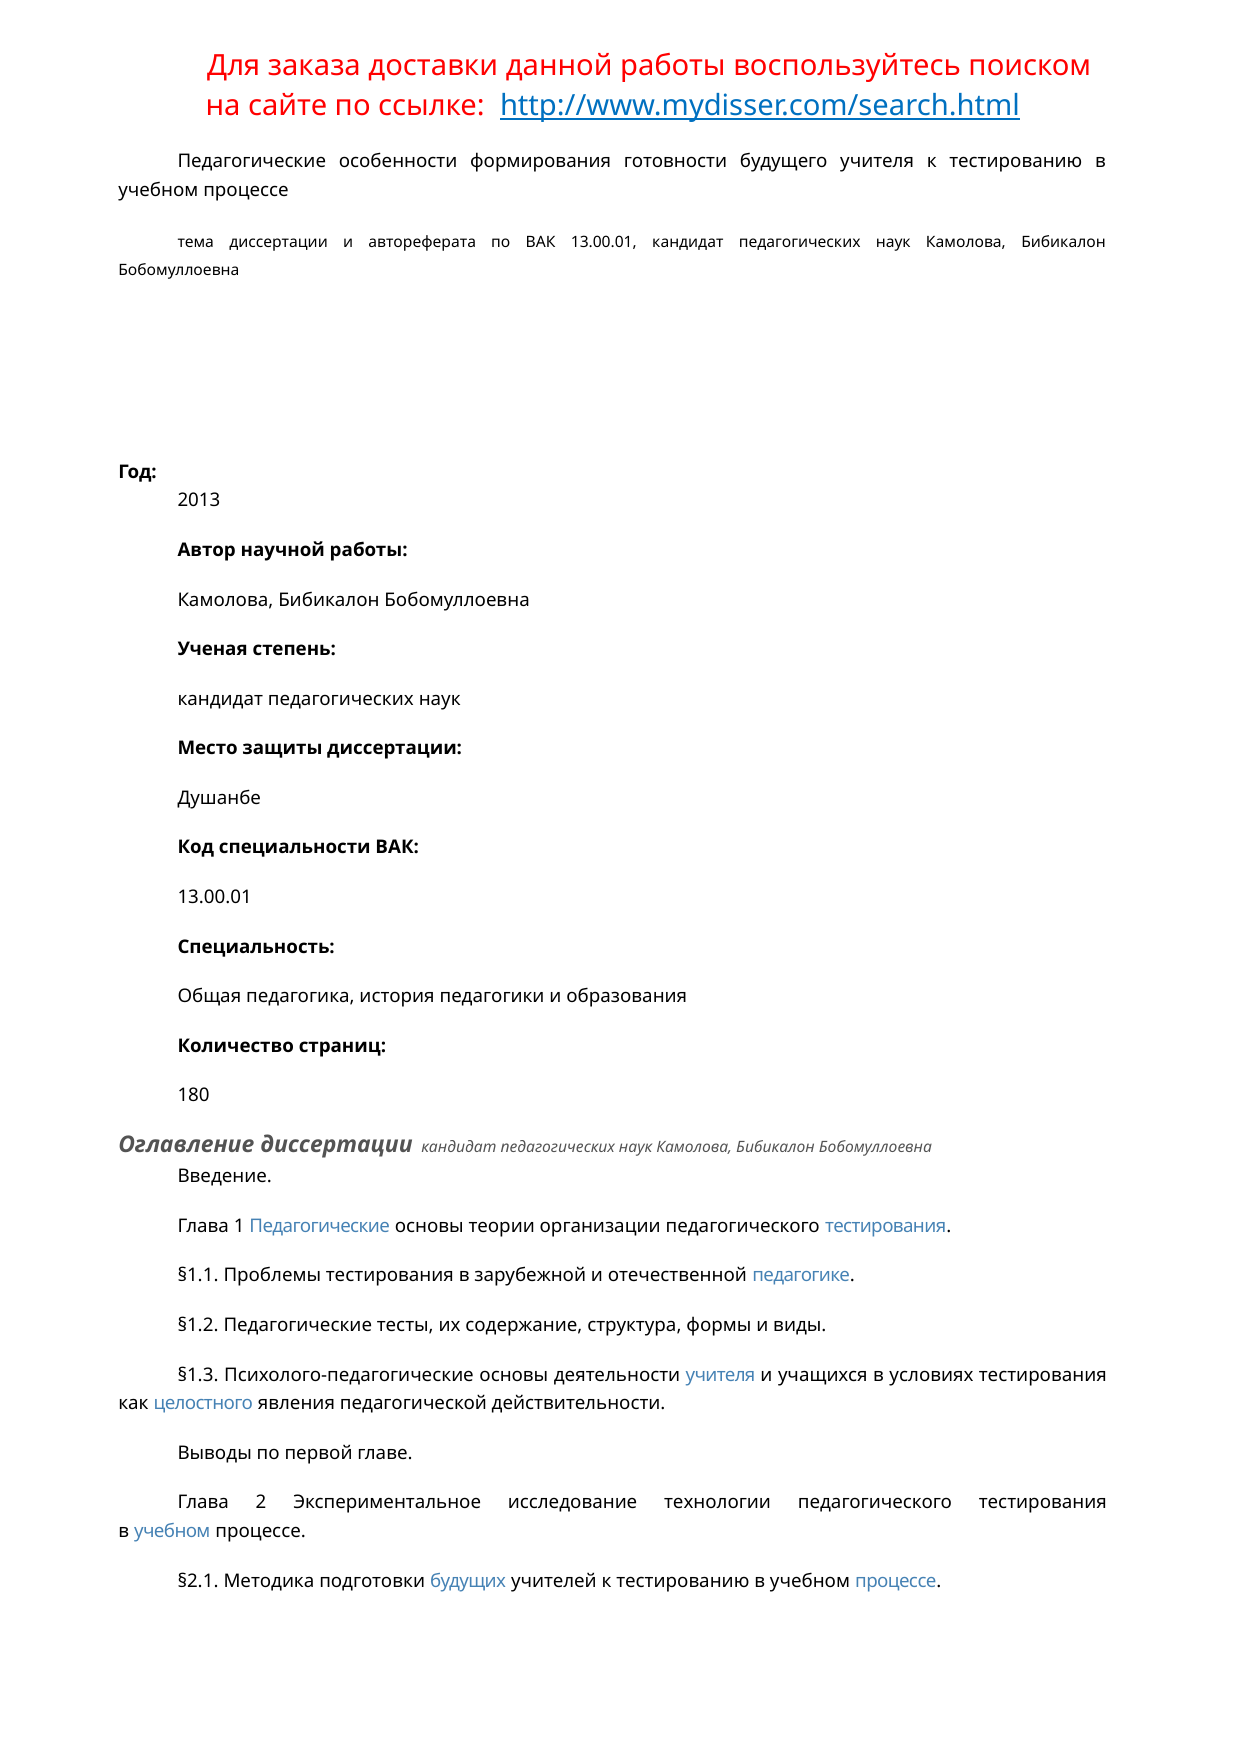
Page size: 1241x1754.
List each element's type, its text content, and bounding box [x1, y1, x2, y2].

text тема диссертации и автореферата по ВАК 13.00.01, кандидат педагогических наук Камолова, Бибикалон Бобомуллоевна [118, 223, 1107, 338]
text Место защиты диссертации: [118, 731, 1107, 760]
text Специальность: [118, 930, 1107, 958]
text Камолова, Бибикалон Бобомуллоевна [118, 583, 1107, 611]
text 2013 [118, 483, 1107, 512]
text 180 [118, 1078, 1107, 1107]
text Код cпециальности ВАК: [118, 831, 1107, 859]
text Педагогические особенности формирования готовности будущего учителя к тестированию в учебном процессе [118, 144, 1107, 202]
text Ученая cтепень: [118, 632, 1107, 661]
text Год: [118, 458, 1107, 483]
text Автор научной работы: [118, 533, 1107, 562]
text кандидат педагогических наук [118, 682, 1107, 711]
text Общая педагогика, история педагогики и образования [118, 979, 1107, 1008]
subtitle Оглавление диссертации кандидат педагогических наук Камолова, Бибикалон Бобомуллоевна [118, 1128, 1107, 1159]
text 13.00.01 [118, 880, 1107, 909]
text Количество cтраниц: [118, 1029, 1107, 1058]
text Душанбе [118, 781, 1107, 810]
